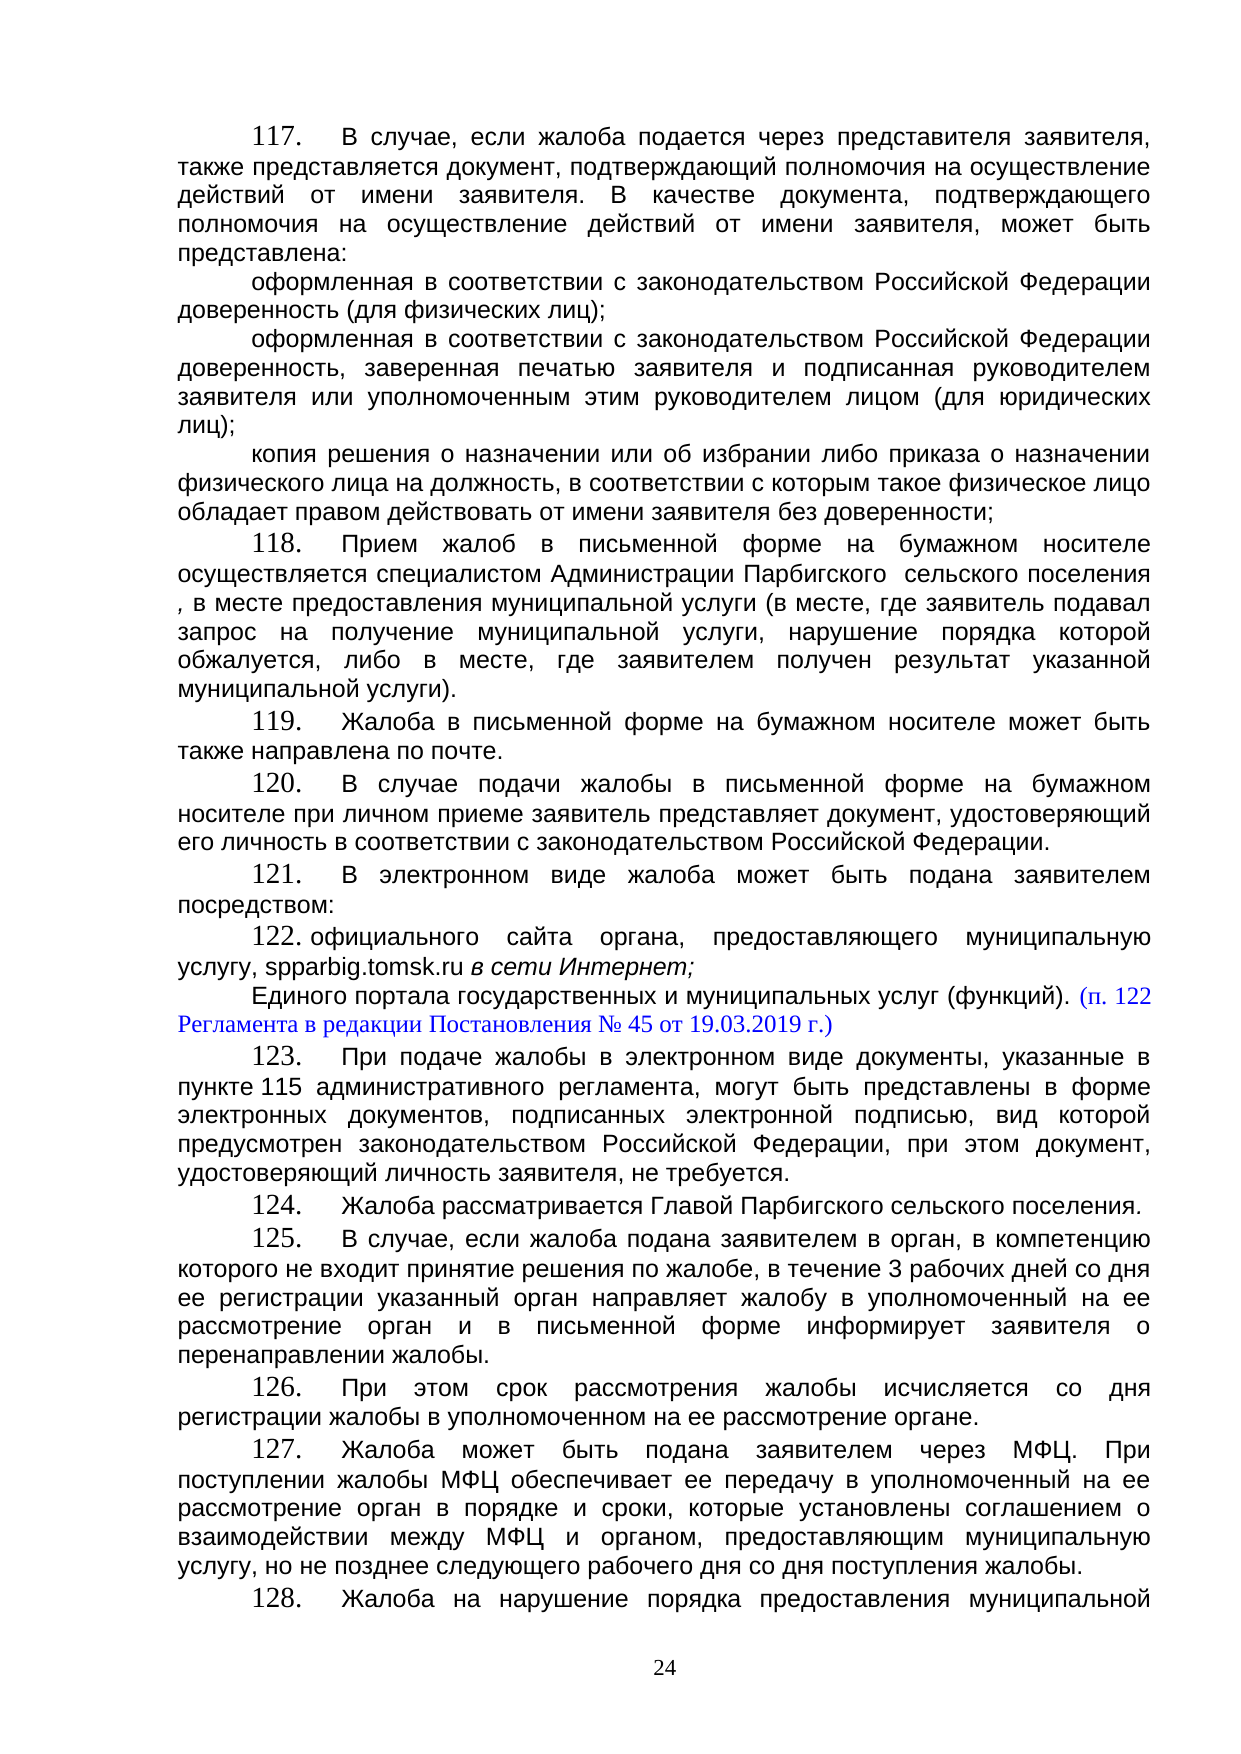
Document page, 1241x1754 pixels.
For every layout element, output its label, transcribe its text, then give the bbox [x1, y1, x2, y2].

list В электронном виде жалоба может быть подана заявителем посредством: [177, 856, 1152, 918]
list Жалоба может быть подана заявителем через МФЦ. При поступлении жалобы МФЦ обеспечивает ее передачу в уполномоченный на ее рассмотрение орган в порядке и сроки, которые установлены соглашением о взаимодействии между МФЦ и органом, предоставляющим муниципальную услугу, но не позднее следующего рабочего дня со дня поступления жалобы. [177, 1431, 1152, 1580]
list В случае, если жалоба подается через представителя заявителя, также представляется документ, подтверждающий полномочия на осуществление действий от имени заявителя. В качестве документа, подтверждающего полномочия на осуществление действий от имени заявителя, может быть представлена: [177, 118, 1152, 267]
list Прием жалоб в письменной форме на бумажном носителе осуществляется специалистом Администрации Парбигского сельского поселения , в месте предоставления муниципальной услуги (в месте, где заявитель подавал запрос на получение муниципальной услуги, нарушение порядка которой обжалуется, либо в месте, где заявителем получен результат указанной муниципальной услуги). [177, 525, 1152, 703]
text оформленная в соответствии с законодательством Российской Федерации доверенность (для физических лиц); [177, 267, 1152, 324]
list При этом срок рассмотрения жалобы исчисляется со дня регистрации жалобы в уполномоченном на ее рассмотрение органе. [177, 1369, 1152, 1431]
list В случае подачи жалобы в письменной форме на бумажном носителе при личном приеме заявитель представляет документ, удостоверяющий его личность в соответствии с законодательством Российской Федерации. [177, 765, 1152, 856]
list В случае, если жалоба подана заявителем в орган, в компетенцию которого не входит принятие решения по жалобе, в течение 3 рабочих дней со дня ее регистрации указанный орган направляет жалобу в уполномоченный на ее рассмотрение орган и в письменной форме информирует заявителя о перенаправлении жалобы. [177, 1220, 1152, 1369]
text копия решения о назначении или об избрании либо приказа о назначении физического лица на должность, в соответствии с которым такое физическое лицо обладает правом действовать от имени заявителя без доверенности; [177, 439, 1152, 525]
list официального сайта органа, предоставляющего муниципальную услугу, spparbig.tomsk.ru в сети Интернет; [177, 918, 1152, 981]
list Жалоба в письменной форме на бумажном носителе может быть также направлена по почте. [177, 703, 1152, 765]
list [177, 1580, 1152, 1613]
text Единого портала государственных и муниципальных услуг (функций). (п. 122 Регламента в редакции Постановления № 45 от 19.03.2019 г.) [177, 981, 1152, 1038]
list Жалоба рассматривается Главой Парбигского сельского поселения. [177, 1187, 1152, 1220]
text оформленная в соответствии с законодательством Российской Федерации доверенность, заверенная печатью заявителя и подписанная руководителем заявителя или уполномоченным этим руководителем лицом (для юридических лиц); [177, 324, 1152, 439]
list При подаче жалобы в электронном виде документы, указанные в пункте 115 административного регламента, могут быть представлены в форме электронных документов, подписанных электронной подписью, вид которой предусмотрен законодательством Российской Федерации, при этом документ, удостоверяющий личность заявителя, не требуется. [177, 1038, 1152, 1187]
